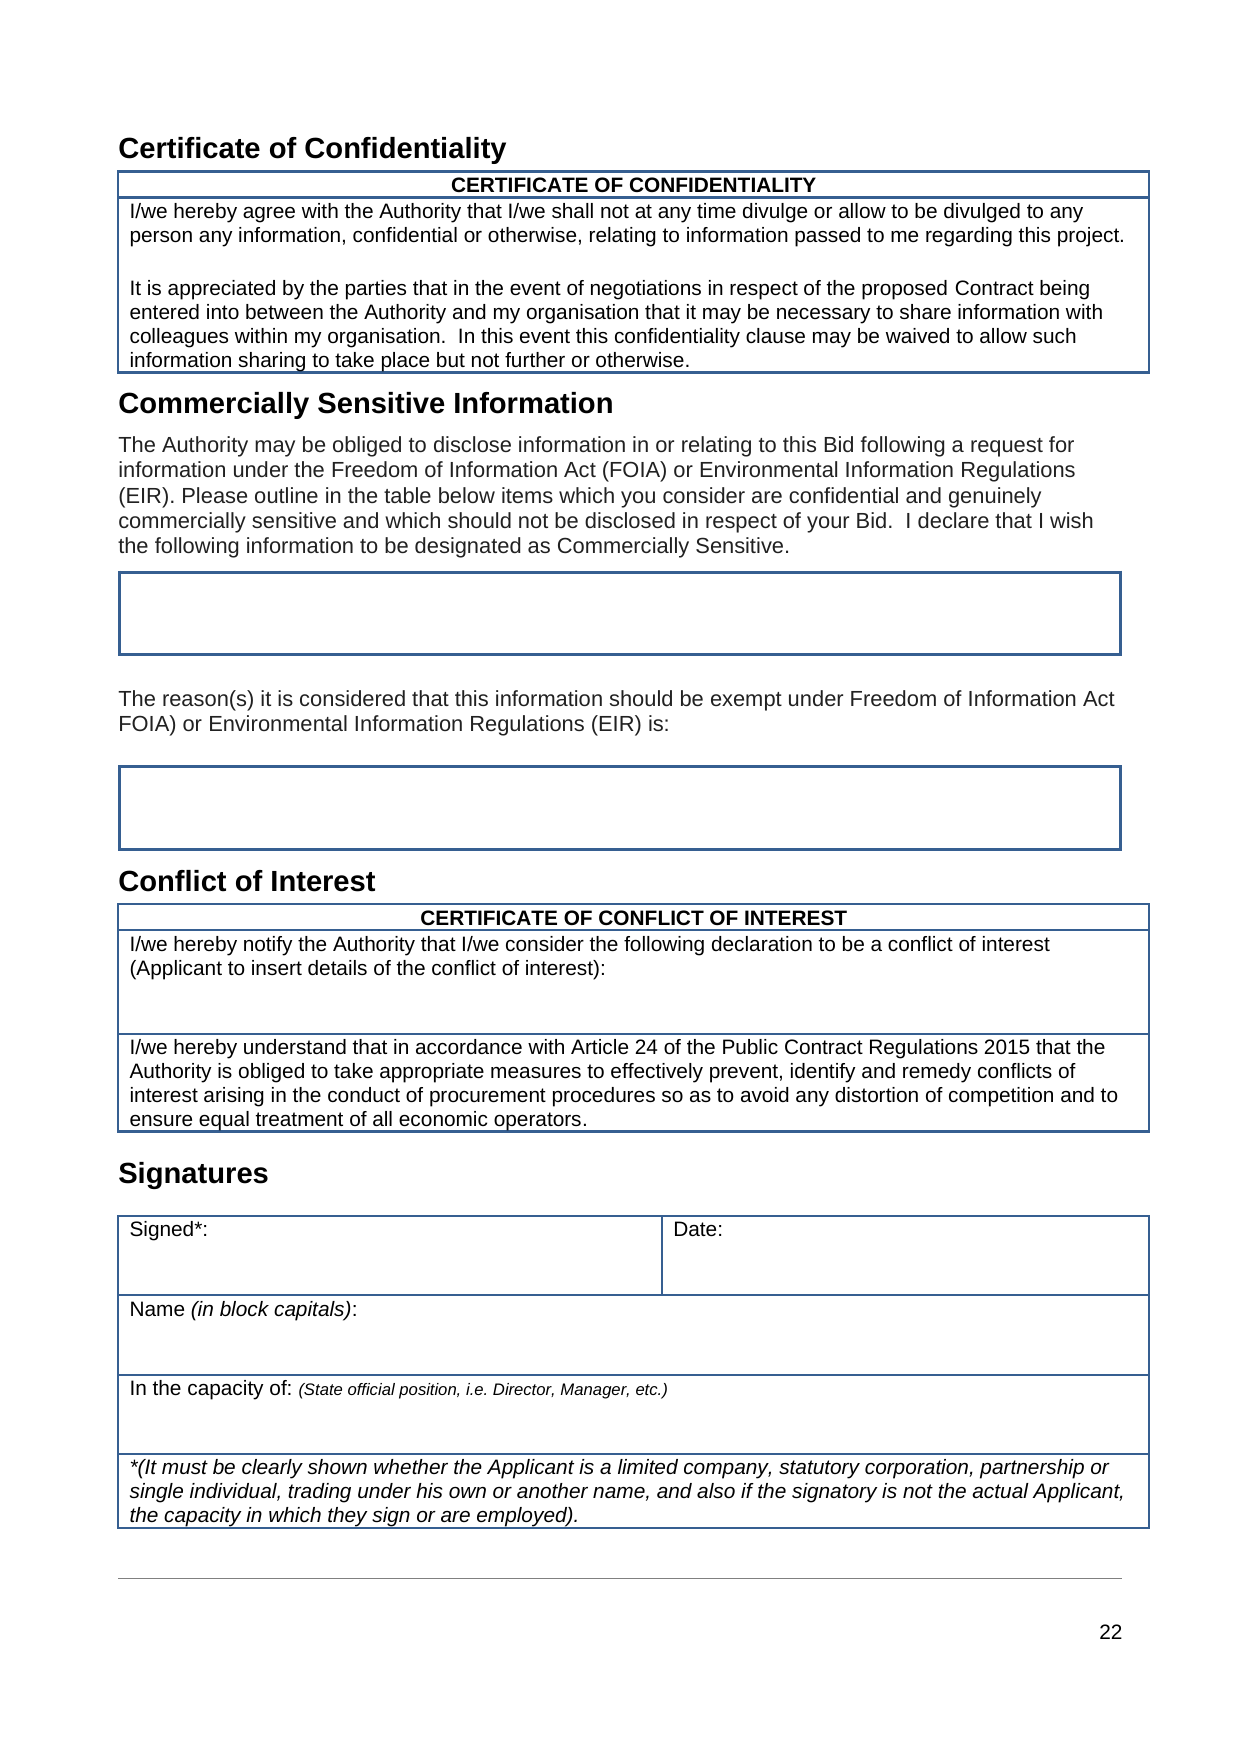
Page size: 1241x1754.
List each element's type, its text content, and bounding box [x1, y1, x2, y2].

table_header CERTIFICATE OF CONFIDENTIALITY [119, 173, 1148, 196]
text The reason(s) it is considered that this information should be exempt under Freedom of Information Act FOIA) or Environmental Information Regulations (EIR) is: [118, 686, 1122, 736]
table_cell I/we hereby agree with the Authority that I/we shall not at any time divulge or allow to be divulged to any person any information, confidential or otherwise, relating to information passed to me regarding this project. It is appreciated by the parties that in the event of negotiations in respect of the proposed Contract being entered into between the Authority and my organisation that it may be necessary to share information with colleagues within my organisation. In this event this confidentiality clause may be waived to allow such information sharing to take place but not further or otherwise. [119, 199, 1148, 371]
table_header [121, 768, 1119, 848]
text The Authority may be obliged to disclose information in or relating to this Bid following a request for information under the Freedom of Information Act (FOIA) or Environmental Information Regulations (EIR). Please outline in the table below items which you consider are confidential and genuinely commercially sensitive and which should not be disclosed in respect of your Bid. I declare that I wish the following information to be designated as Commercially Sensitive. [118, 432, 1122, 558]
table_header Signed*: [119, 1217, 661, 1294]
text Commercially Sensitive Information [118, 386, 1122, 419]
table_header CERTIFICATE OF CONFLICT OF INTEREST [119, 905, 1148, 929]
table_header [121, 574, 1119, 653]
text Signatures [118, 1156, 1122, 1190]
table_cell I/we hereby notify the Authority that I/we consider the following declaration to be a conflict of interest (Applicant to insert details of the conflict of interest): [119, 931, 1148, 1032]
table_header Date: [663, 1217, 1148, 1294]
text Certificate of Confidentiality [118, 131, 1122, 164]
table_cell Name (in block capitals): [119, 1296, 1148, 1373]
text Conflict of Interest [118, 863, 1122, 897]
table_cell *(It must be clearly shown whether the Applicant is a limited company, statutory corporation, partnership or single individual, trading under his own or another name, and also if the signatory is not the actual Applicant, the capacity in which they sign or are employed). [119, 1455, 1148, 1527]
table_cell I/we hereby understand that in accordance with Article 24 of the Public Contract Regulations 2015 that the Authority is obliged to take appropriate measures to effectively prevent, identify and remedy conflicts of interest arising in the conduct of procurement procedures so as to avoid any distortion of competition and to ensure equal treatment of all economic operators. [119, 1035, 1148, 1130]
table_cell In the capacity of: (State official position, i.e. Director, Manager, etc.) [119, 1376, 1148, 1453]
